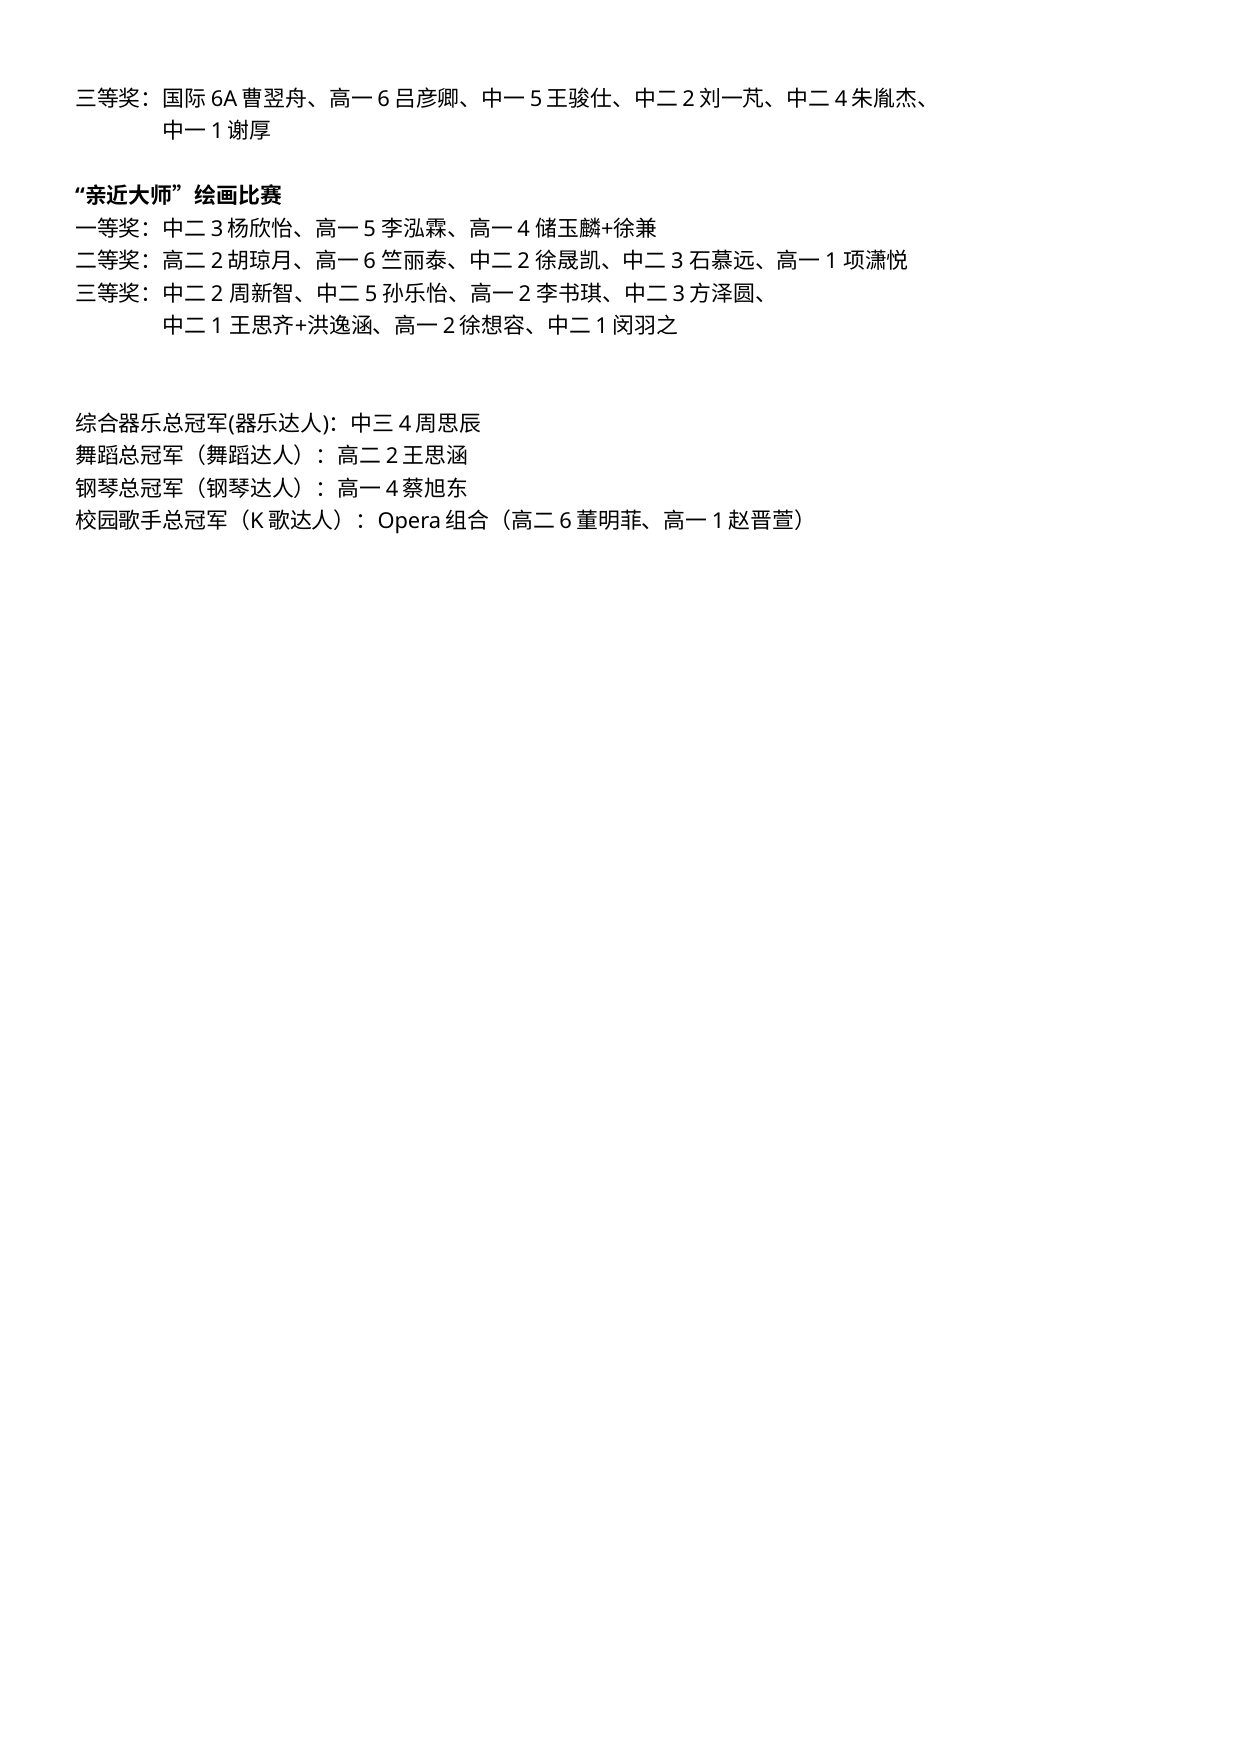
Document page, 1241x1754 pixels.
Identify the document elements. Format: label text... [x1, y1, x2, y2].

text 综合器乐总冠军(器乐达人)：中三4周思辰 [75, 406, 1165, 438]
text 钢琴总冠军（钢琴达人）：高一4蔡旭东 [75, 471, 1165, 503]
text 三等奖：中二2 周新智、中二5 孙乐怡、高一2 李书琪、中二3方泽圆、 [75, 276, 1165, 308]
text 二等奖：高二2胡琼月、高一6 竺丽泰、中二2 徐晟凯、中二3 石慕远、高一1 项潇悦 [75, 243, 1165, 276]
text 一等奖：中二3杨欣怡、高一5 李泓霖、高一4 储玉麟+徐兼 [75, 211, 1165, 243]
text “亲近大师”绘画比赛 [75, 178, 1165, 211]
text 中一1谢厚 [75, 113, 1165, 146]
text 舞蹈总冠军（舞蹈达人）：高二2王思涵 [75, 438, 1165, 471]
text 中二1 王思齐+洪逸涵、高一2徐想容、中二1闵羽之 [75, 308, 1165, 341]
text 三等奖：国际6A曹翌舟、高一6吕彦卿、中一5王骏仕、中二2刘一芃、中二4朱胤杰、 [75, 81, 1165, 113]
text 校园歌手总冠军（K歌达人）：Opera组合（高二6董明菲、高一1赵晋萱） [75, 503, 1165, 536]
